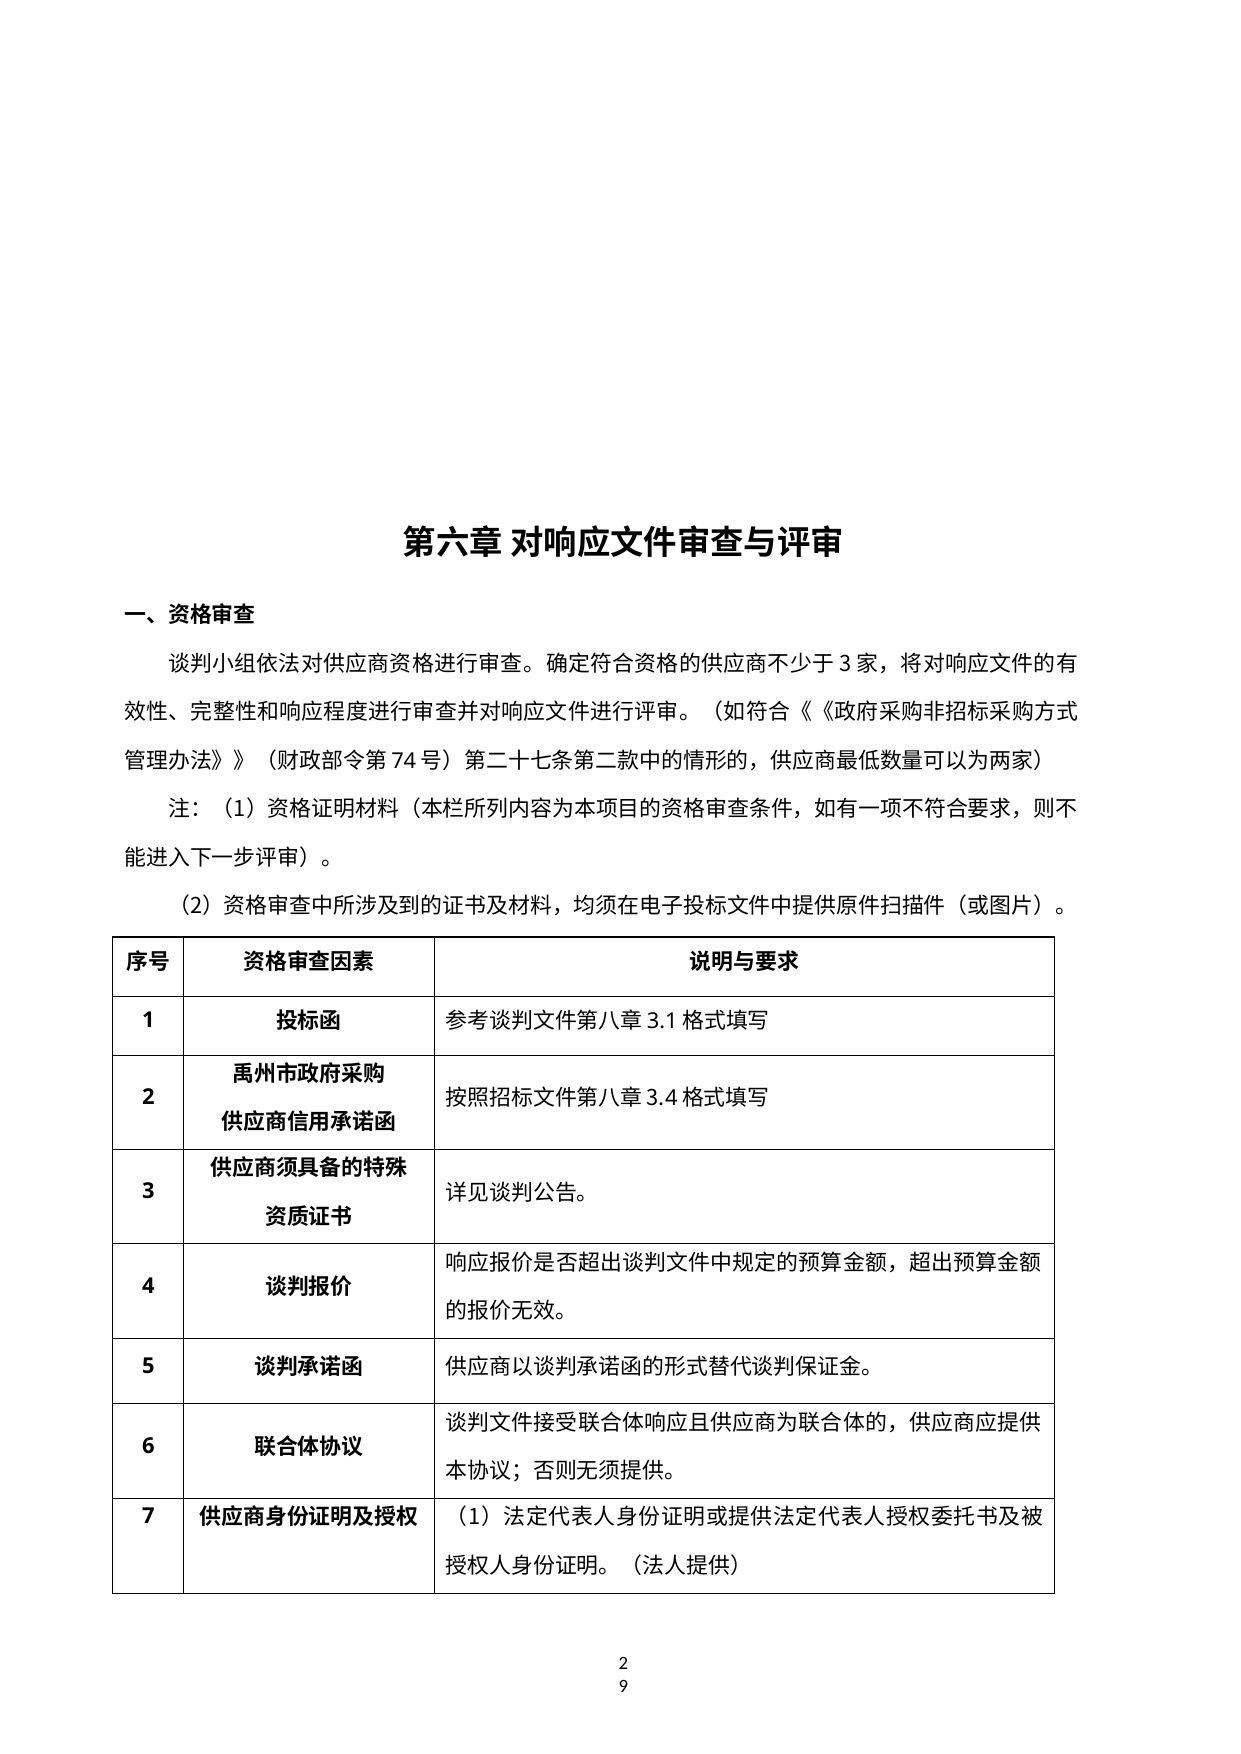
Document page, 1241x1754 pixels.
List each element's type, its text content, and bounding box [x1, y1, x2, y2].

table_header 说明与要求 [435, 938, 1054, 996]
table_cell 参考谈判文件第八章3.1格式填写 [435, 997, 1054, 1054]
table_cell 2 [113, 1056, 183, 1149]
table_cell 投标函 [184, 997, 434, 1054]
table_cell 按照招标文件第八章3.4格式填写 [435, 1056, 1054, 1149]
table_header 资格审查因素 [184, 938, 434, 996]
table_cell 4 [113, 1244, 183, 1338]
table_header 序号 [113, 938, 183, 996]
table_cell 谈判文件接受联合体响应且供应商为联合体的，供应商应提供本协议；否则无须提供。 [435, 1404, 1054, 1498]
table_cell 5 [113, 1339, 183, 1403]
table_cell 1 [113, 997, 183, 1054]
table_cell 6 [113, 1404, 183, 1498]
text 一、资格审查 [124, 597, 1122, 629]
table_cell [435, 1499, 1054, 1593]
table_cell 7 [113, 1499, 183, 1593]
table_cell 禹州市政府采购 供应商信用承诺函 [184, 1056, 434, 1149]
text 第六章 对响应文件审查与评审 [124, 508, 1122, 573]
table_cell 谈判承诺函 [184, 1339, 434, 1403]
table_cell 供应商身份证明及授权 [184, 1499, 434, 1593]
table_cell 3 [113, 1150, 183, 1243]
text 谈判小组依法对供应商资格进行审查。确定符合资格的供应商不少于3家，将对响应文件的有效性、完整性和响应程度进行审查并对响应文件进行评审。（如符合《《政府采购非招标采购方式管理办法》》（财政部令第74号）第二十七条第二款中的情形的，供应商最低数量可以为两家） [124, 645, 1078, 775]
table_cell 谈判报价 [184, 1244, 434, 1338]
text （2）资格审查中所涉及到的证书及材料，均须在电子投标文件中提供原件扫描件（或图片）。 [124, 888, 1078, 921]
text 注：（1）资格证明材料（本栏所列内容为本项目的资格审查条件，如有一项不符合要求，则不能进入下一步评审）。 [124, 791, 1078, 872]
table_cell 联合体协议 [184, 1404, 434, 1498]
table_cell 供应商以谈判承诺函的形式替代谈判保证金。 [435, 1339, 1054, 1403]
table_cell 供应商须具备的特殊 资质证书 [184, 1150, 434, 1243]
table_cell 详见谈判公告。 [435, 1150, 1054, 1243]
table_cell 响应报价是否超出谈判文件中规定的预算金额，超出预算金额的报价无效。 [435, 1244, 1054, 1338]
